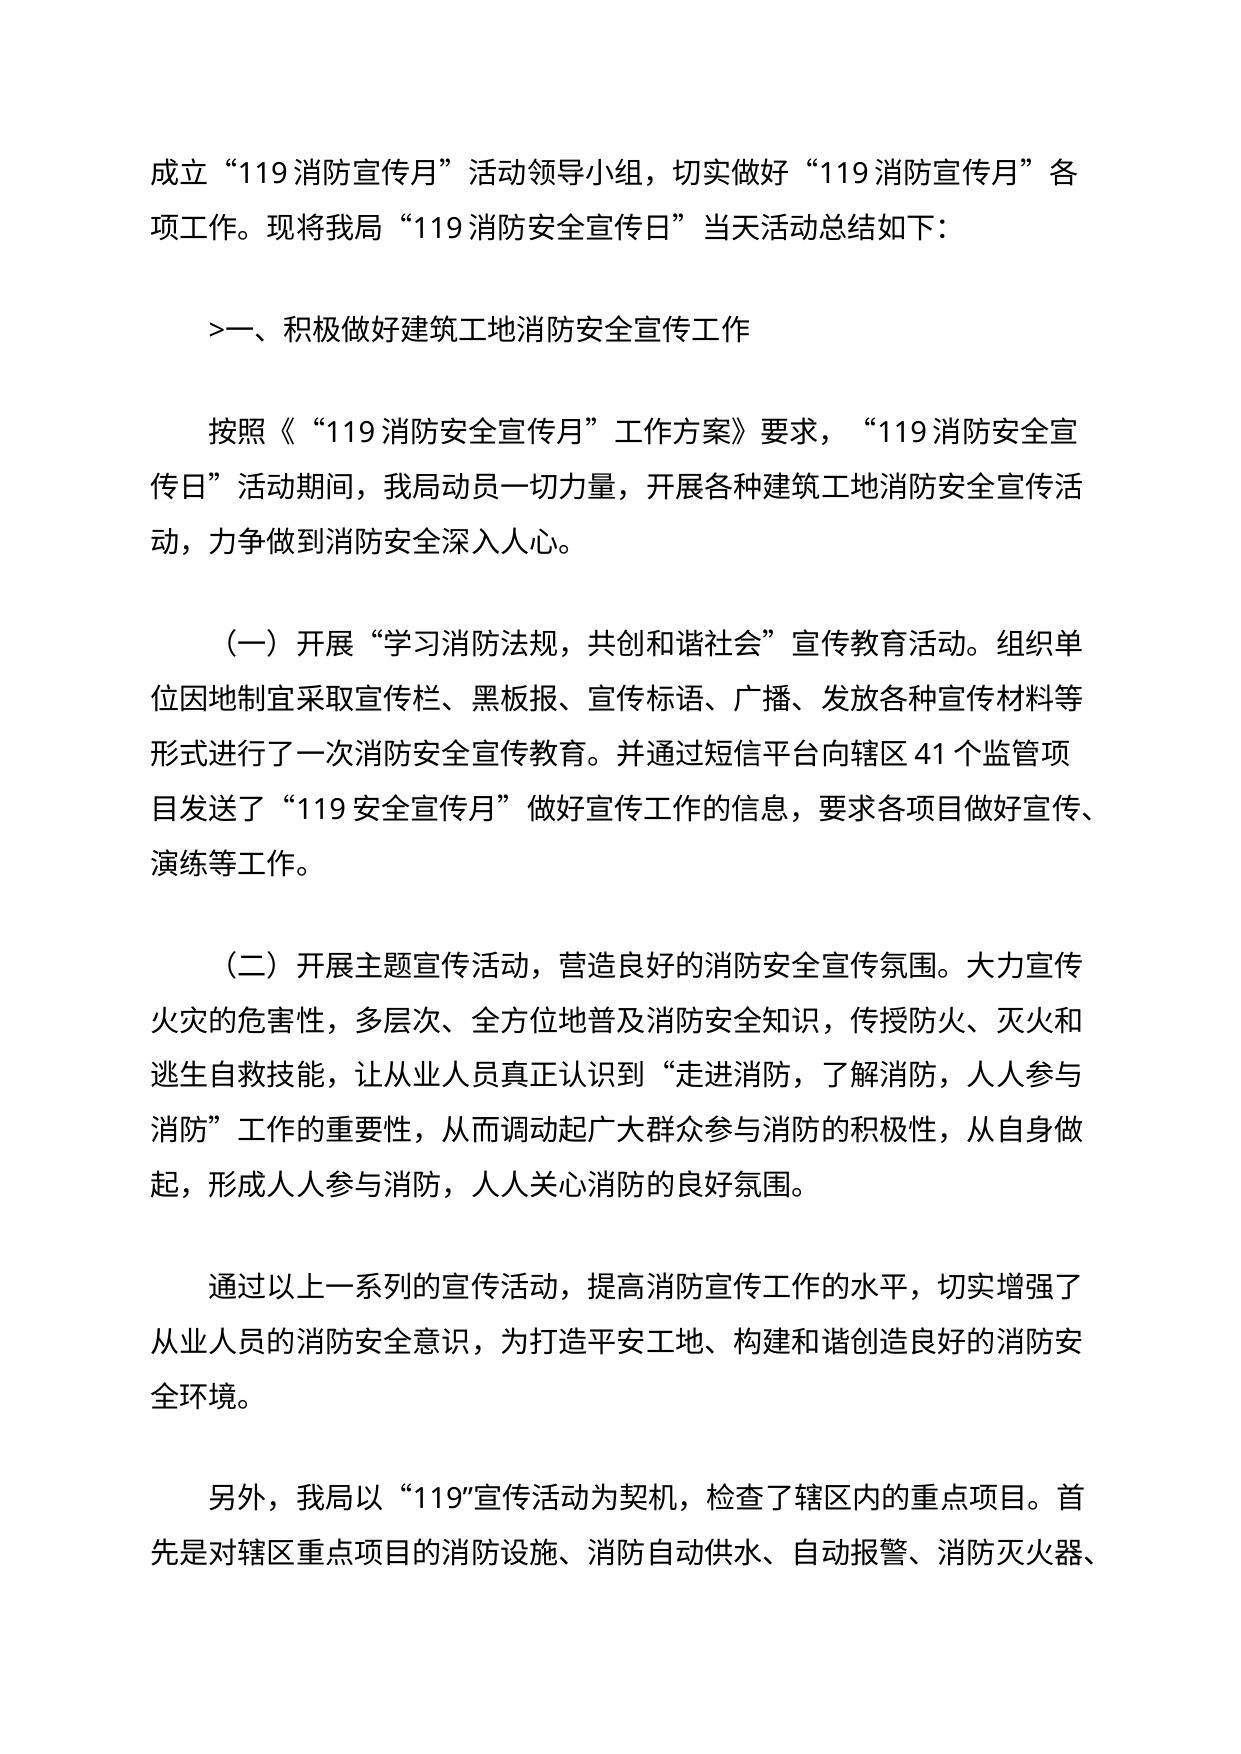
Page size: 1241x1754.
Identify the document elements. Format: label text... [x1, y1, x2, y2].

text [150, 1475, 1090, 1572]
text （一）开展“学习消防法规，共创和谐社会”宣传教育活动。组织单位因地制宜采取宣传栏、黑板报、宣传标语、广播、发放各种宣传材料等形式进行了一次消防安全宣传教育。并通过短信平台向辖区41个监管项目发送了“119安全宣传月”做好宣传工作的信息，要求各项目做好宣传、演练等工作。 [150, 621, 1090, 883]
text （二）开展主题宣传活动，营造良好的消防安全宣传氛围。大力宣传火灾的危害性，多层次、全方位地普及消防安全知识，传授防火、灭火和逃生自救技能，让从业人员真正认识到“走进消防，了解消防，人人参与消防”工作的重要性，从而调动起广大群众参与消防的积极性，从自身做起，形成人人参与消防，人人关心消防的良好氛围。 [150, 942, 1090, 1204]
text 通过以上一系列的宣传活动，提高消防宣传工作的水平，切实增强了从业人员的消防安全意识，为打造平安工地、构建和谐创造良好的消防安全环境。 [150, 1263, 1090, 1416]
text >一、积极做好建筑工地消防安全宣传工作 [150, 307, 1090, 349]
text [150, 150, 1090, 247]
text 按照《“119消防安全宣传月”工作方案》要求，“119消防安全宣传日”活动期间，我局动员一切力量，开展各种建筑工地消防安全宣传活动，力争做到消防安全深入人心。 [150, 409, 1090, 561]
